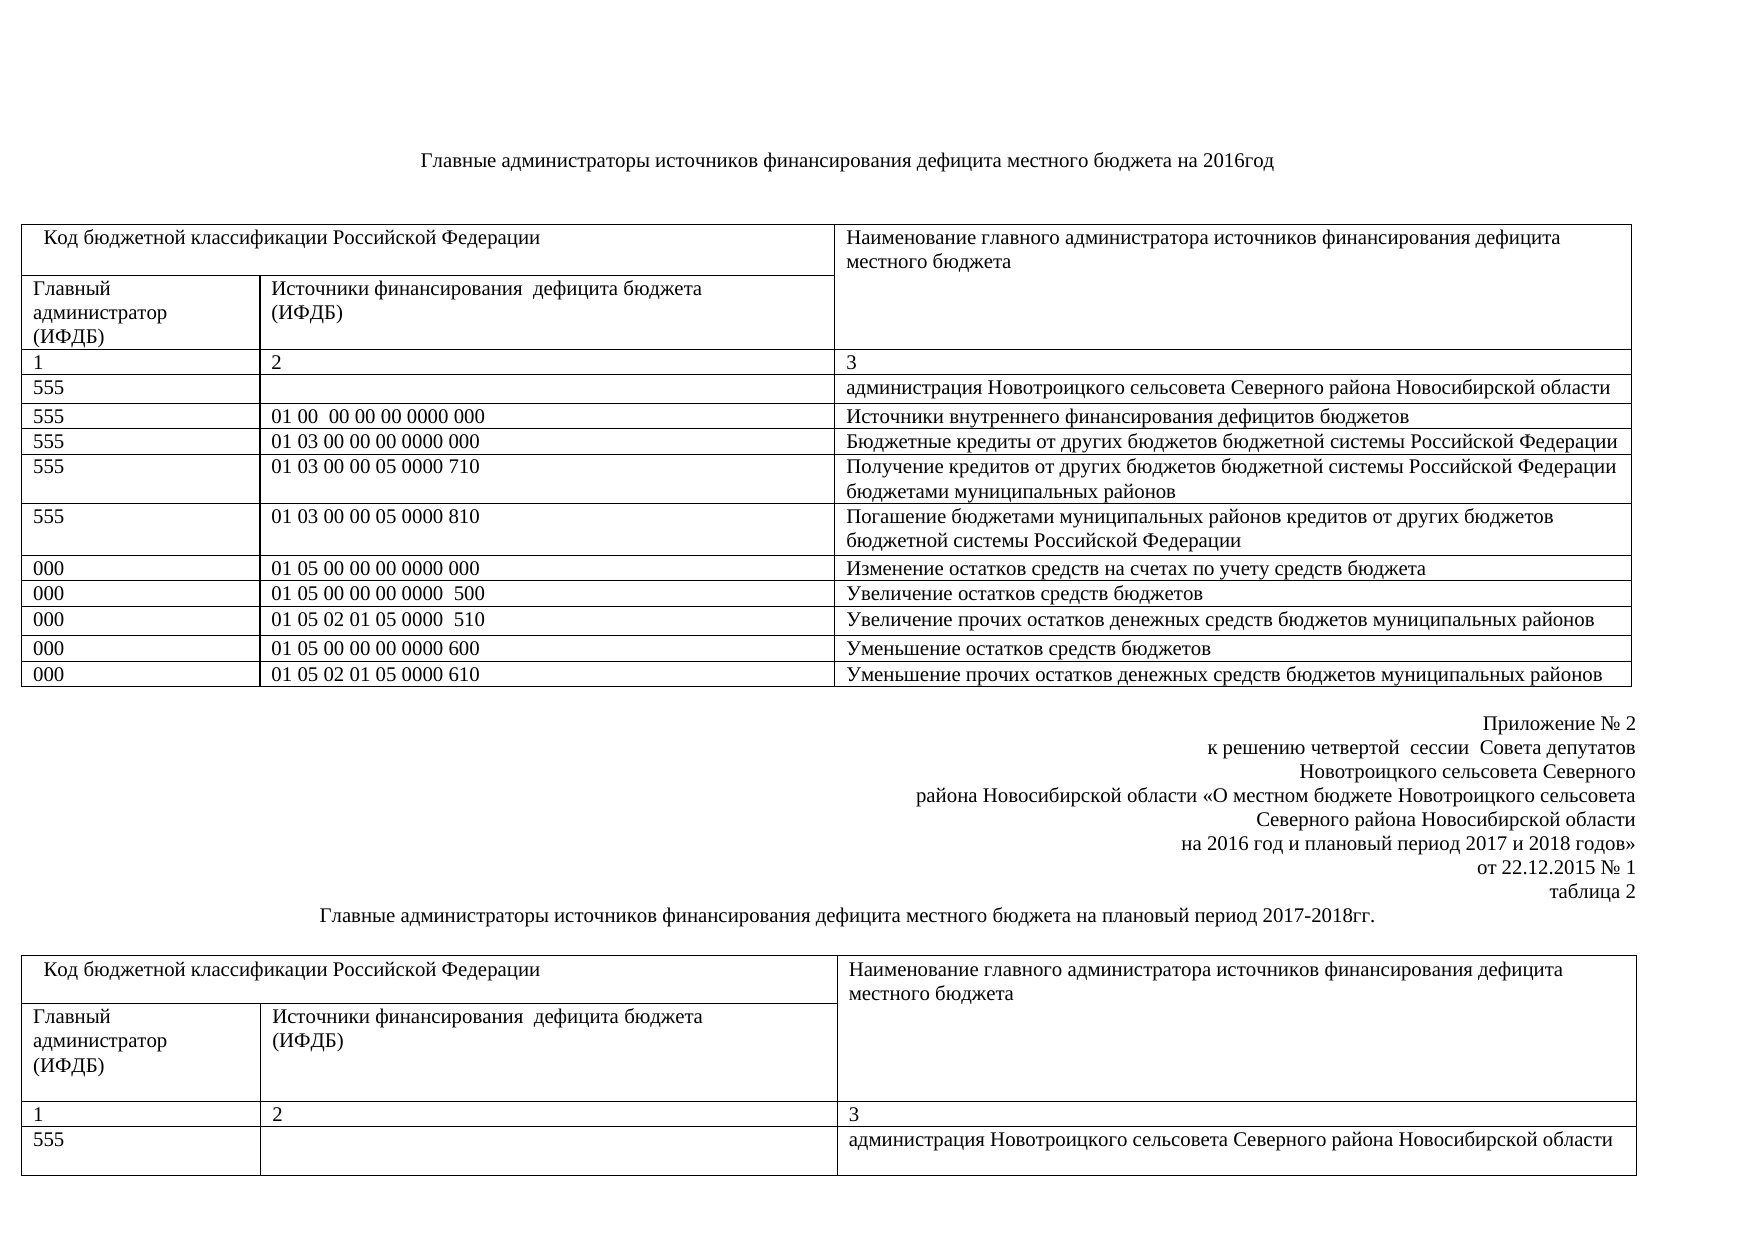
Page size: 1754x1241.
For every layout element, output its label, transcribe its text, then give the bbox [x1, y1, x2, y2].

table_cell Уменьшение прочих остатков денежных средств бюджетов муниципальных районов [835, 662, 1631, 686]
table_cell 01 03 00 00 00 0000 000 [261, 429, 834, 453]
table_cell 01 05 00 00 00 0000 600 [261, 636, 834, 661]
table_cell 000 [22, 607, 259, 635]
table_cell Изменение остатков средств на счетах по учету средств бюджета [835, 556, 1631, 580]
table_cell Уменьшение остатков средств бюджетов [835, 636, 1631, 661]
text Северного района Новосибирской области [59, 807, 1636, 831]
table_cell Получение кредитов от других бюджетов бюджетной системы Российской Федерации бюджетами муниципальных районов [835, 455, 1631, 503]
table_cell 01 00 00 00 00 0000 000 [261, 404, 834, 428]
table_cell 01 05 02 01 05 0000 610 [261, 662, 834, 686]
table_cell [261, 1127, 837, 1175]
table_cell Источники финансирования дефицита бюджета (ИФДБ) [261, 1004, 837, 1101]
table_cell 000 [22, 556, 259, 580]
table_cell 3 [835, 350, 1631, 374]
table_cell 01 03 00 00 05 0000 710 [261, 455, 834, 503]
table_cell 2 [261, 350, 834, 374]
text района Новосибирской области «О местном бюджете Новотроицкого сельсовета [59, 783, 1636, 807]
table_cell 1 [22, 1102, 260, 1126]
table_cell 01 05 00 00 00 0000 000 [261, 556, 834, 580]
table_cell [261, 375, 834, 403]
table_header Наименование главного администратора источников финансирования дефицита местного бюджета [838, 956, 1636, 1101]
text Главные администраторы источников финансирования дефицита местного бюджета на плановый период 2017-2018гг. [59, 903, 1636, 927]
table_cell 555 [22, 429, 259, 453]
text Главные администраторы источников финансирования дефицита местного бюджета на 2016год [59, 148, 1636, 172]
table_cell 1 [22, 350, 259, 374]
text Новотроицкого сельсовета Северного [59, 759, 1636, 783]
table_header Код бюджетной классификации Российской Федерации [22, 956, 837, 1003]
text на 2016 год и плановый период 2017 и 2018 годов» [59, 831, 1636, 855]
table_cell 000 [22, 581, 259, 606]
text таблица 2 [59, 879, 1636, 903]
table_header Наименование главного администратора источников финансирования дефицита местного бюджета [835, 225, 1631, 349]
table_cell Источники внутреннего финансирования дефицитов бюджетов [835, 404, 1631, 428]
table_cell 2 [261, 1102, 837, 1126]
table_cell Увеличение остатков средств бюджетов [835, 581, 1631, 606]
text Приложение № 2 [59, 711, 1636, 735]
table_cell 000 [22, 636, 259, 661]
table_cell 01 05 02 01 05 0000 510 [261, 607, 834, 635]
table_cell Бюджетные кредиты от других бюджетов бюджетной системы Российской Федерации [835, 429, 1631, 453]
table_cell 555 [22, 404, 259, 428]
table_cell Погашение бюджетами муниципальных районов кредитов от других бюджетов бюджетной системы Российской Федерации [835, 504, 1631, 555]
table_header Код бюджетной классификации Российской Федерации [22, 225, 834, 274]
table_cell Главный администратор (ИФДБ) [22, 1004, 260, 1101]
table_cell администрация Новотроицкого сельсовета Северного района Новосибирской области [835, 375, 1631, 403]
text к решению четвертой сессии Совета депутатов [59, 735, 1636, 759]
table_cell 555 [22, 504, 259, 555]
table_cell Главный администратор (ИФДБ) [22, 276, 259, 349]
table_cell 3 [838, 1102, 1636, 1126]
table_cell администрация Новотроицкого сельсовета Северного района Новосибирской области [838, 1127, 1636, 1175]
table_cell 555 [22, 455, 259, 503]
table_cell 555 [22, 1127, 260, 1175]
table_cell 000 [22, 662, 259, 686]
table_cell Увеличение прочих остатков денежных средств бюджетов муниципальных районов [835, 607, 1631, 635]
table_cell 555 [22, 375, 259, 403]
table_cell 01 05 00 00 00 0000 500 [261, 581, 834, 606]
table_cell Источники финансирования дефицита бюджета (ИФДБ) [261, 276, 834, 349]
text от 22.12.2015 № 1 [59, 855, 1636, 879]
table_cell 01 03 00 00 05 0000 810 [261, 504, 834, 555]
